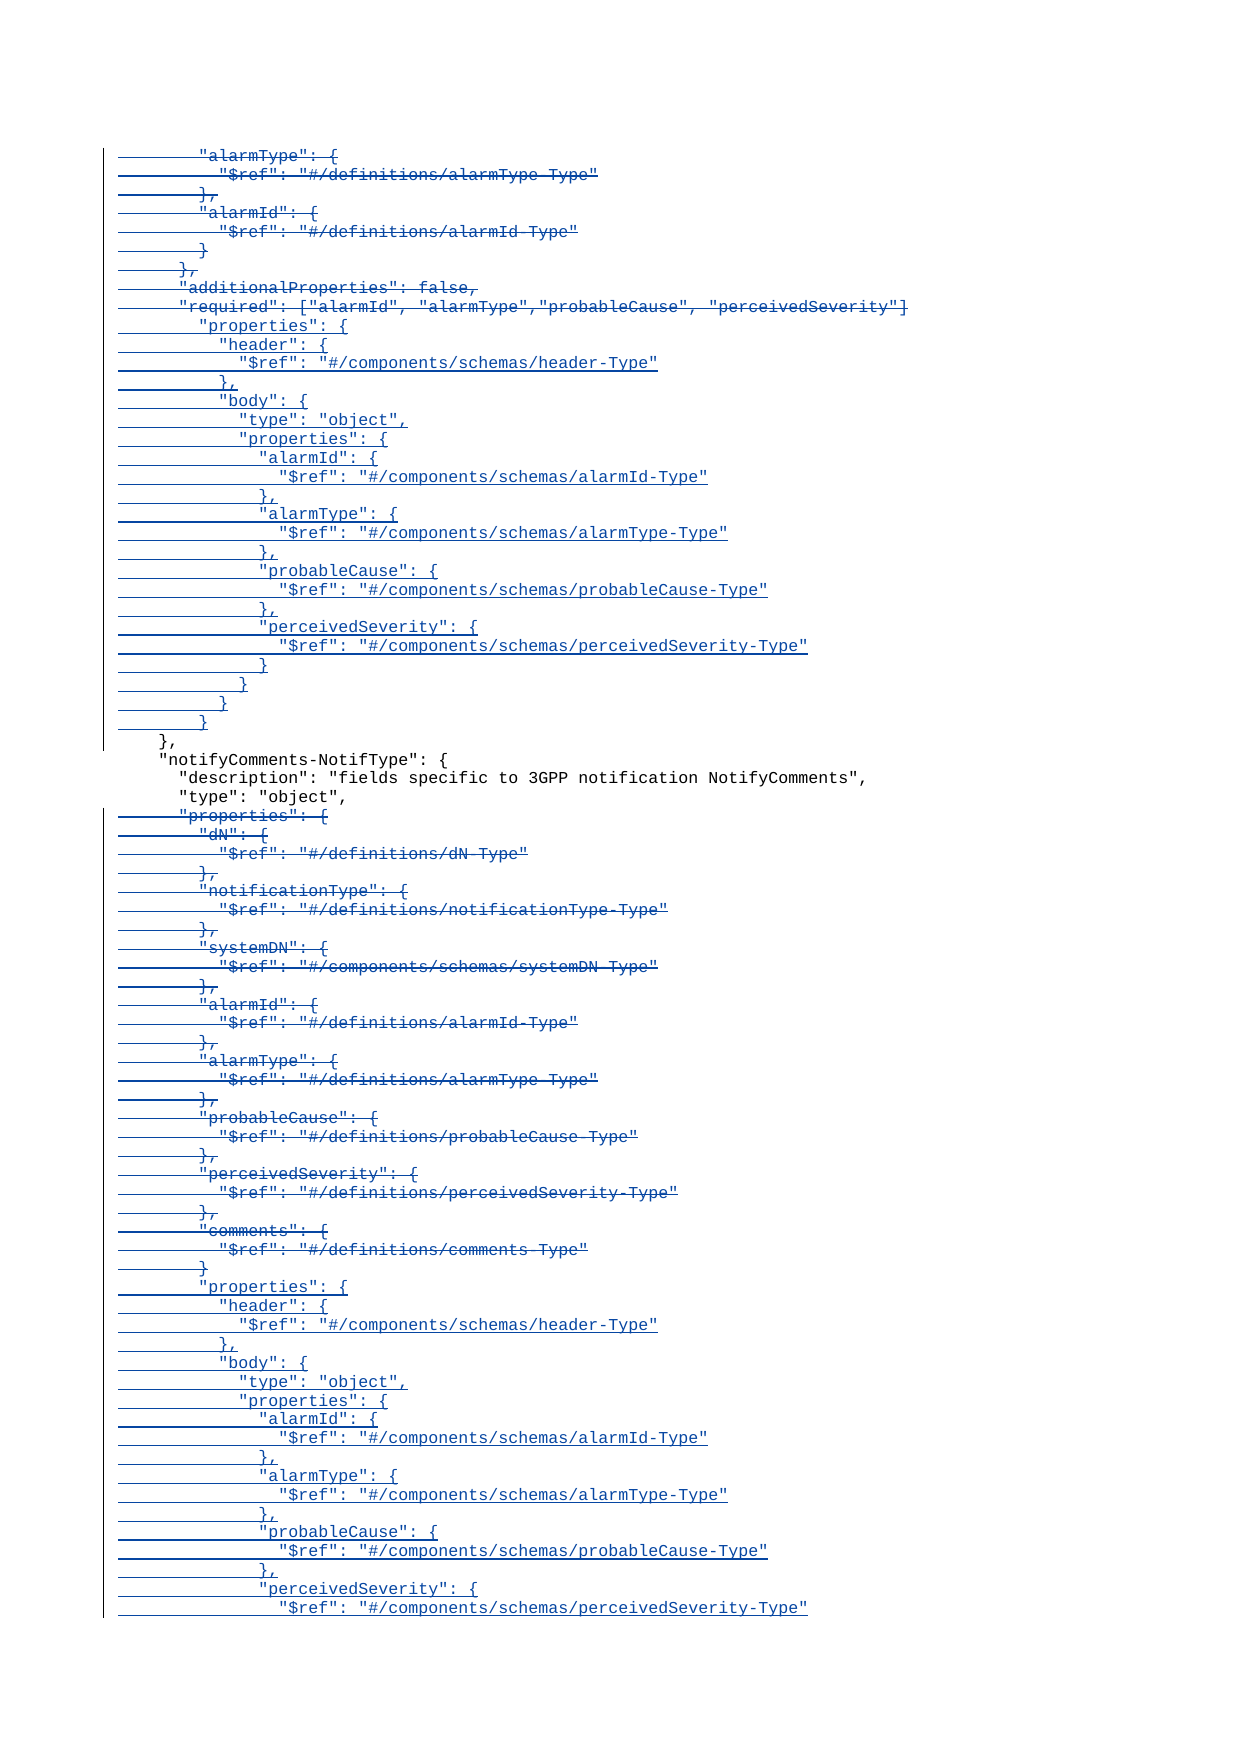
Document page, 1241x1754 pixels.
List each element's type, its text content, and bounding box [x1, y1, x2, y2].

text "description": "fields specific to 3GPP notification NotifyComments", [118, 770, 1122, 789]
text "notifyComments-NotifType": { [118, 751, 1122, 770]
text }, [118, 732, 1122, 751]
text "type": "object", [118, 789, 1122, 808]
